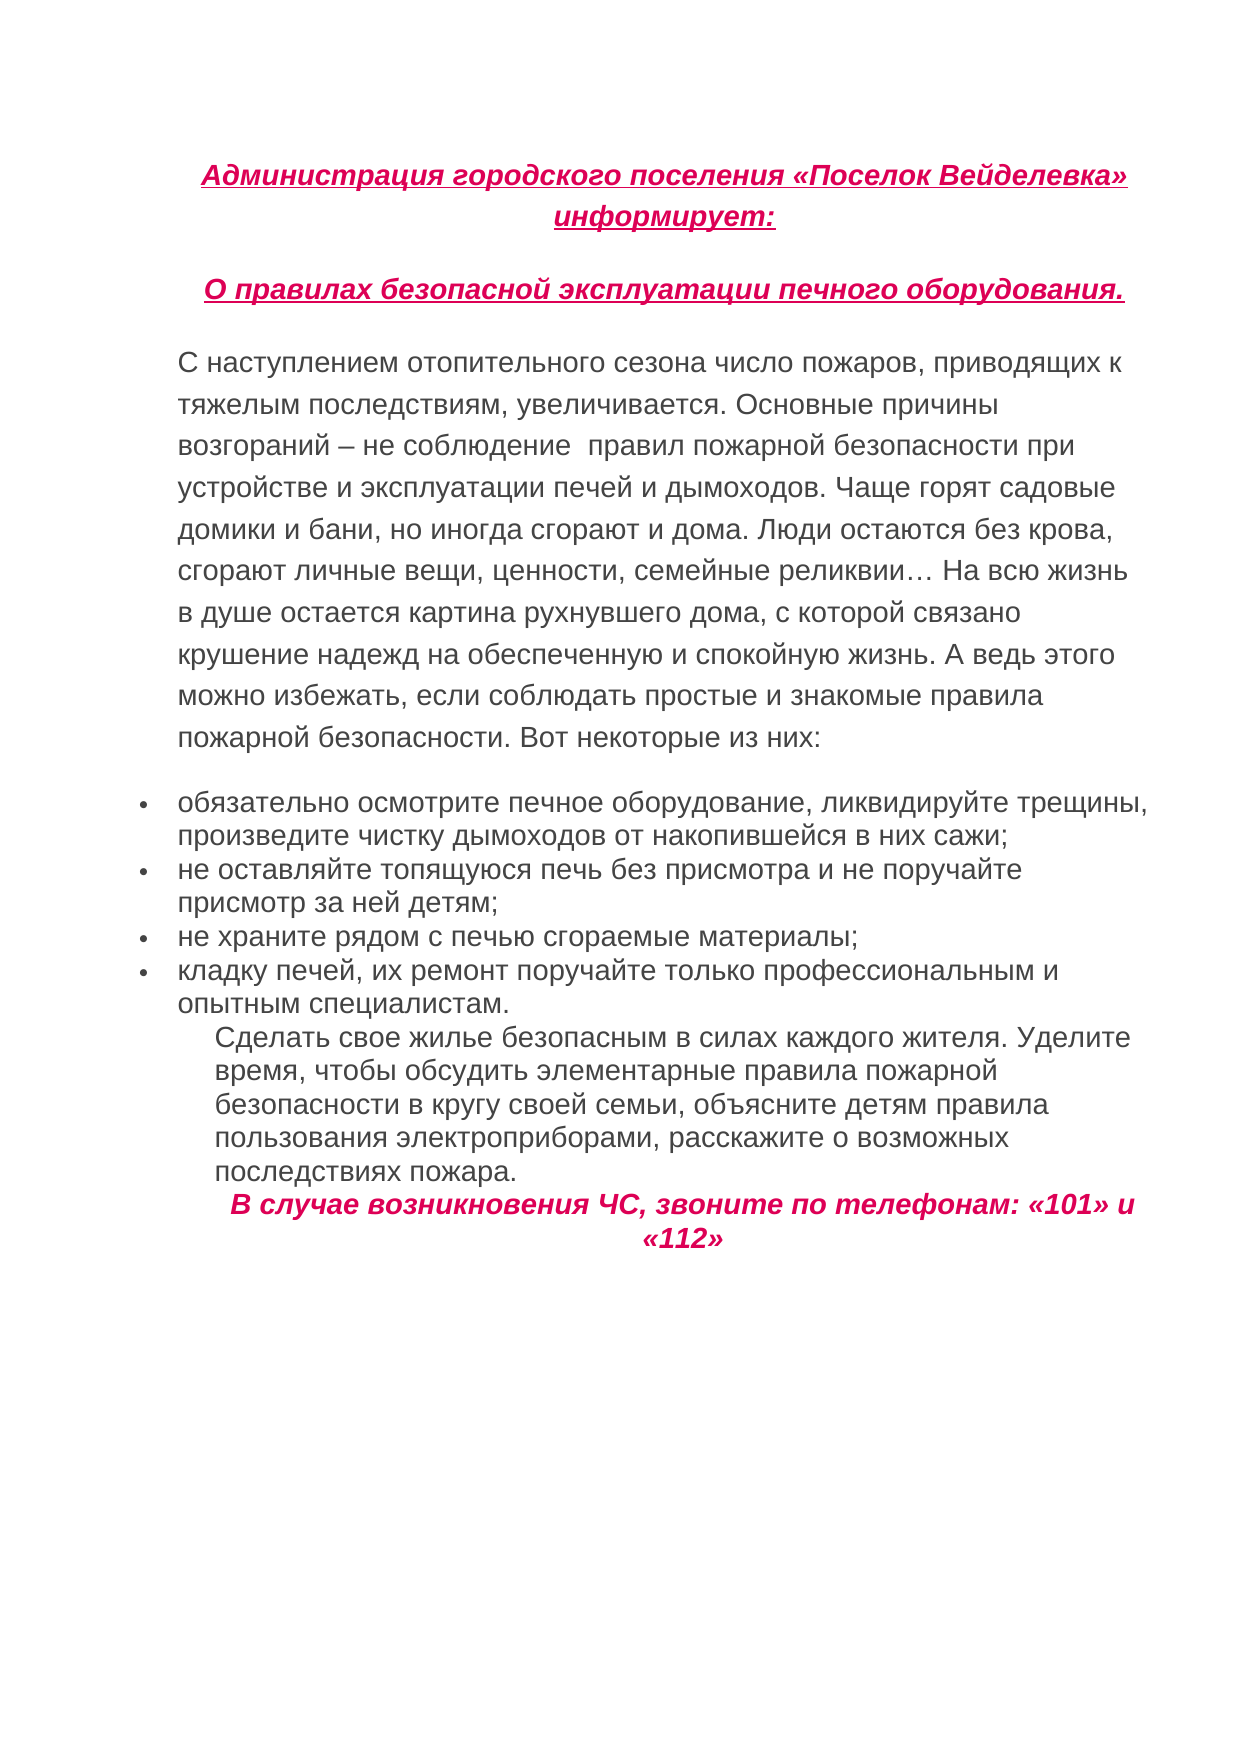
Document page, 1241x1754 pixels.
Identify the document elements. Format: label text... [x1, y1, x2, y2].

list не храните рядом с печью сгораемые материалы; [140, 919, 1152, 952]
text Сделать свое жилье безопасным в силах каждого жителя. Уделите время, чтобы обсудить элементарные правила пожарной безопасности в кругу своей семьи, объясните детям правила пользования электроприборами, расскажите о возможных последствиях пожара. [214, 1019, 1152, 1187]
text О правилах безопасной эксплуатации печного оборудования. [177, 264, 1152, 306]
text Администрация городского поселения «Поселок Вейделевка» информирует: [177, 149, 1152, 233]
list кладку печей, их ремонт поручайте только профессиональным и опытным специалистам. [140, 952, 1152, 1019]
list не оставляйте топящуюся печь без присмотра и не поручайте присмотр за ней детям; [140, 852, 1152, 919]
list обязательно осмотрите печное оборудование, ликвидируйте трещины, произведите чистку дымоходов от накопившейся в них сажи; [140, 785, 1152, 852]
text В случае возникновения ЧС, звоните по телефонам: «101» и «112» [214, 1187, 1152, 1254]
text C наступлением отопительного сезона число пожаров, приводящих к тяжелым последствиям, увеличивается. Основные причины возгораний – не соблюдение правил пожарной безопасности при устройстве и эксплуатации печей и дымоходов. Чаще горят садовые домики и бани, но иногда сгорают и дома. Люди остаются без крова, сгорают личные вещи, ценности, семейные реликвии… На всю жизнь в душе остается картина рухнувшего дома, с которой связано крушение надежд на обеспеченную и спокойную жизнь. А ведь этого можно избежать, если соблюдать простые и знакомые правила пожарной безопасности. Вот некоторые из них: [177, 337, 1152, 753]
